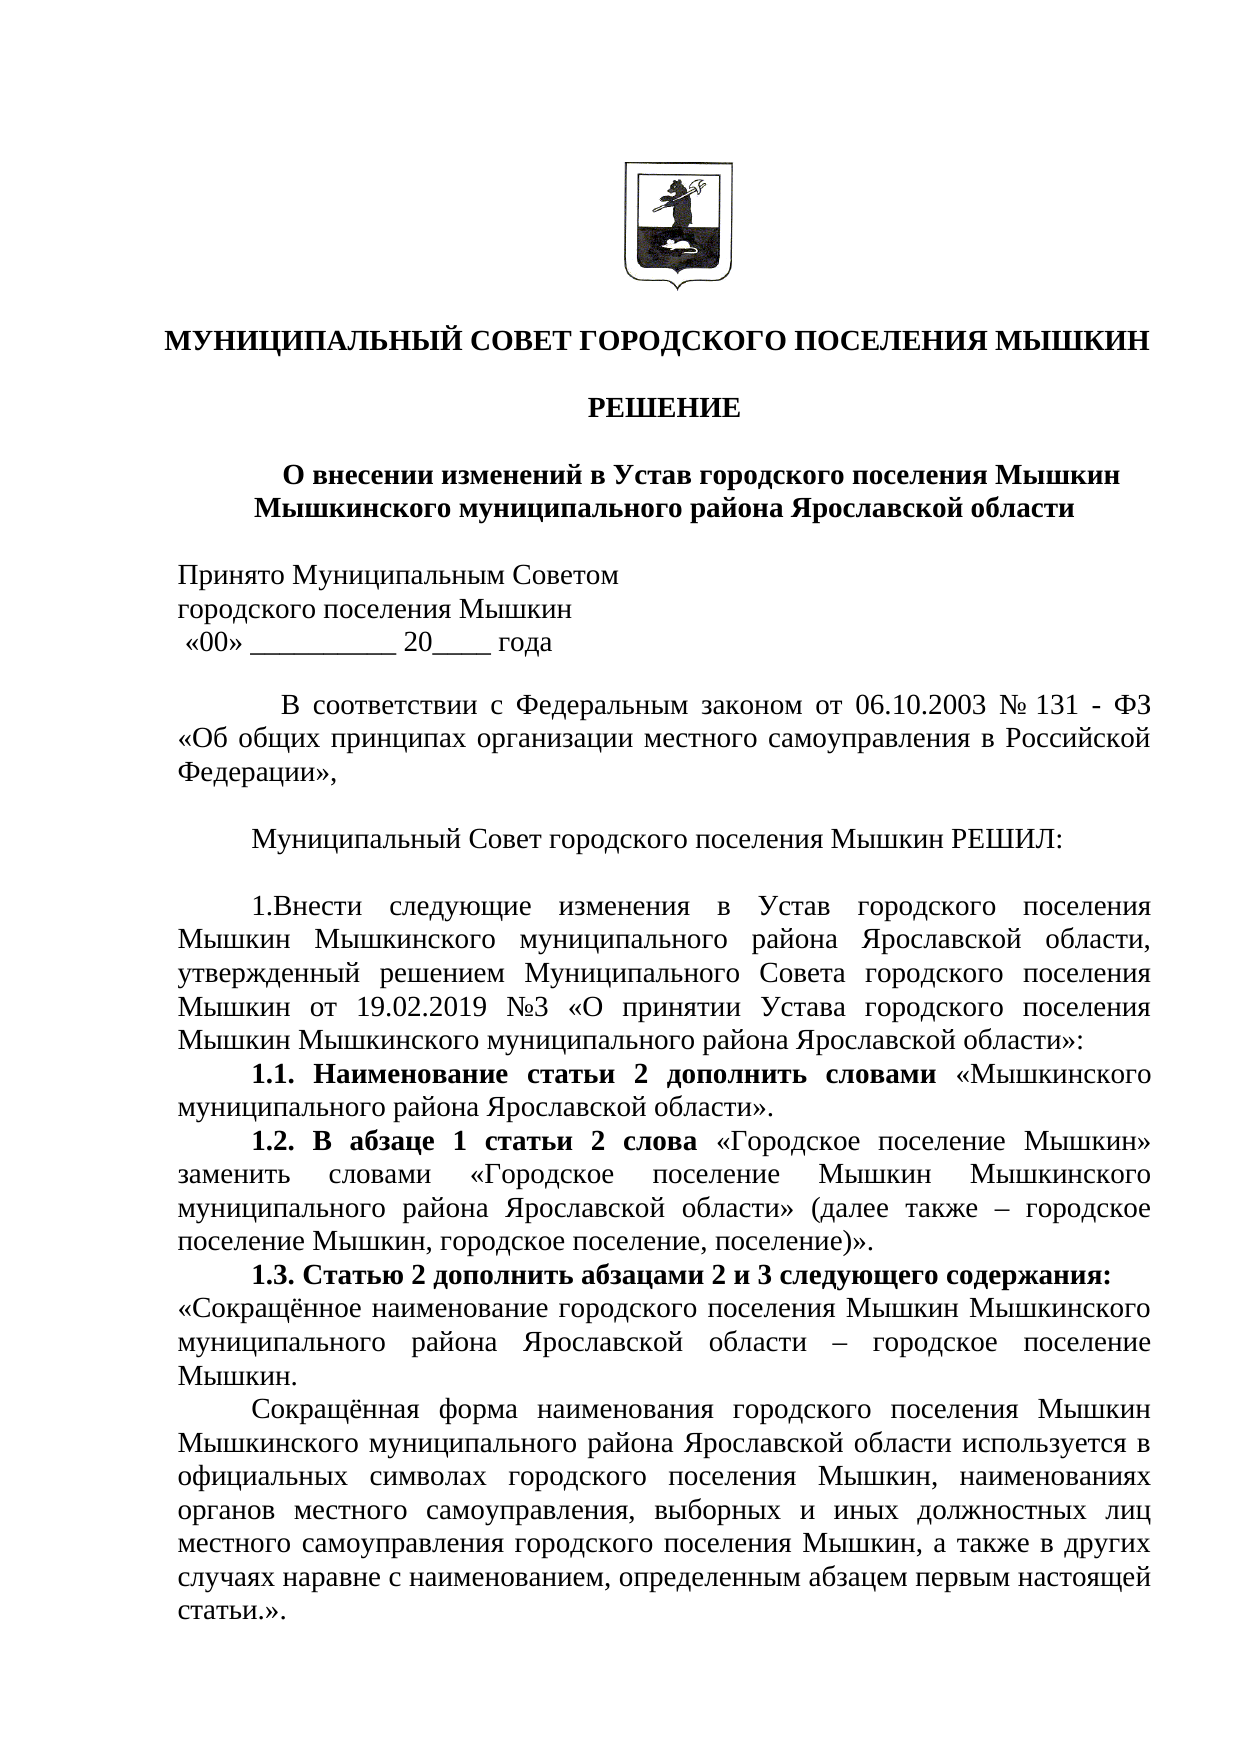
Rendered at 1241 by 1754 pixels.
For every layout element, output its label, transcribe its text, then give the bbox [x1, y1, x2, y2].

picture [612, 118, 744, 292]
text 1.3. Статью 2 дополнить абзацами 2 и 3 следующего содержания: [177, 1257, 1152, 1291]
text О внесении изменений в Устав городского поселения Мышкин Мышкинского муниципального района Ярославской области [177, 457, 1152, 524]
text 1.2. В абзаце 1 статьи 2 слова «Городское поселение Мышкин» заменить словами «Городское поселение Мышкин Мышкинского муниципального района Ярославской области» (далее также – городское поселение Мышкин, городское поселение, поселение)». [177, 1123, 1152, 1257]
text В соответствии с Федеральным законом от 06.10.2003 № 131 - ФЗ «Об общих принципах организации местного самоуправления в Российской Федерации», [177, 687, 1152, 787]
text «00» __________ 20____ года [177, 624, 1152, 658]
text 1.Внести следующие изменения в Устав городского поселения Мышкин Мышкинского муниципального района Ярославской области, утвержденный решением Муниципального Совета городского поселения Мышкин от 19.02.2019 №3 «О принятии Устава городского поселения Мышкин Мышкинского муниципального района Ярославской области»: [177, 888, 1152, 1056]
text РЕШЕНИЕ [177, 390, 1152, 423]
text Принято Муниципальным Советом [177, 557, 1152, 591]
text «Сокращённое наименование городского поселения Мышкин Мышкинского муниципального района Ярославской области – городское поселение Мышкин. [177, 1291, 1152, 1391]
text Муниципальный Совет городского поселения Мышкин РЕШИЛ: [177, 821, 1152, 854]
text 1.1. Наименование статьи 2 дополнить словами «Мышкинского муниципального района Ярославской области». [177, 1056, 1152, 1123]
text Сокращённая форма наименования городского поселения Мышкин Мышкинского муниципального района Ярославской области используется в официальных символах городского поселения Мышкин, наименованиях органов местного самоуправления, выборных и иных должностных лиц местного самоуправления городского поселения Мышкин, а также в других случаях наравне с наименованием, определенным абзацем первым настоящей статьи.». [177, 1391, 1152, 1626]
text городского поселения Мышкин [177, 591, 1152, 624]
text МУНИЦИПАЛЬНЫЙ СОВЕТ ГОРОДСКОГО ПОСЕЛЕНИЯ МЫШКИН [162, 323, 1152, 356]
